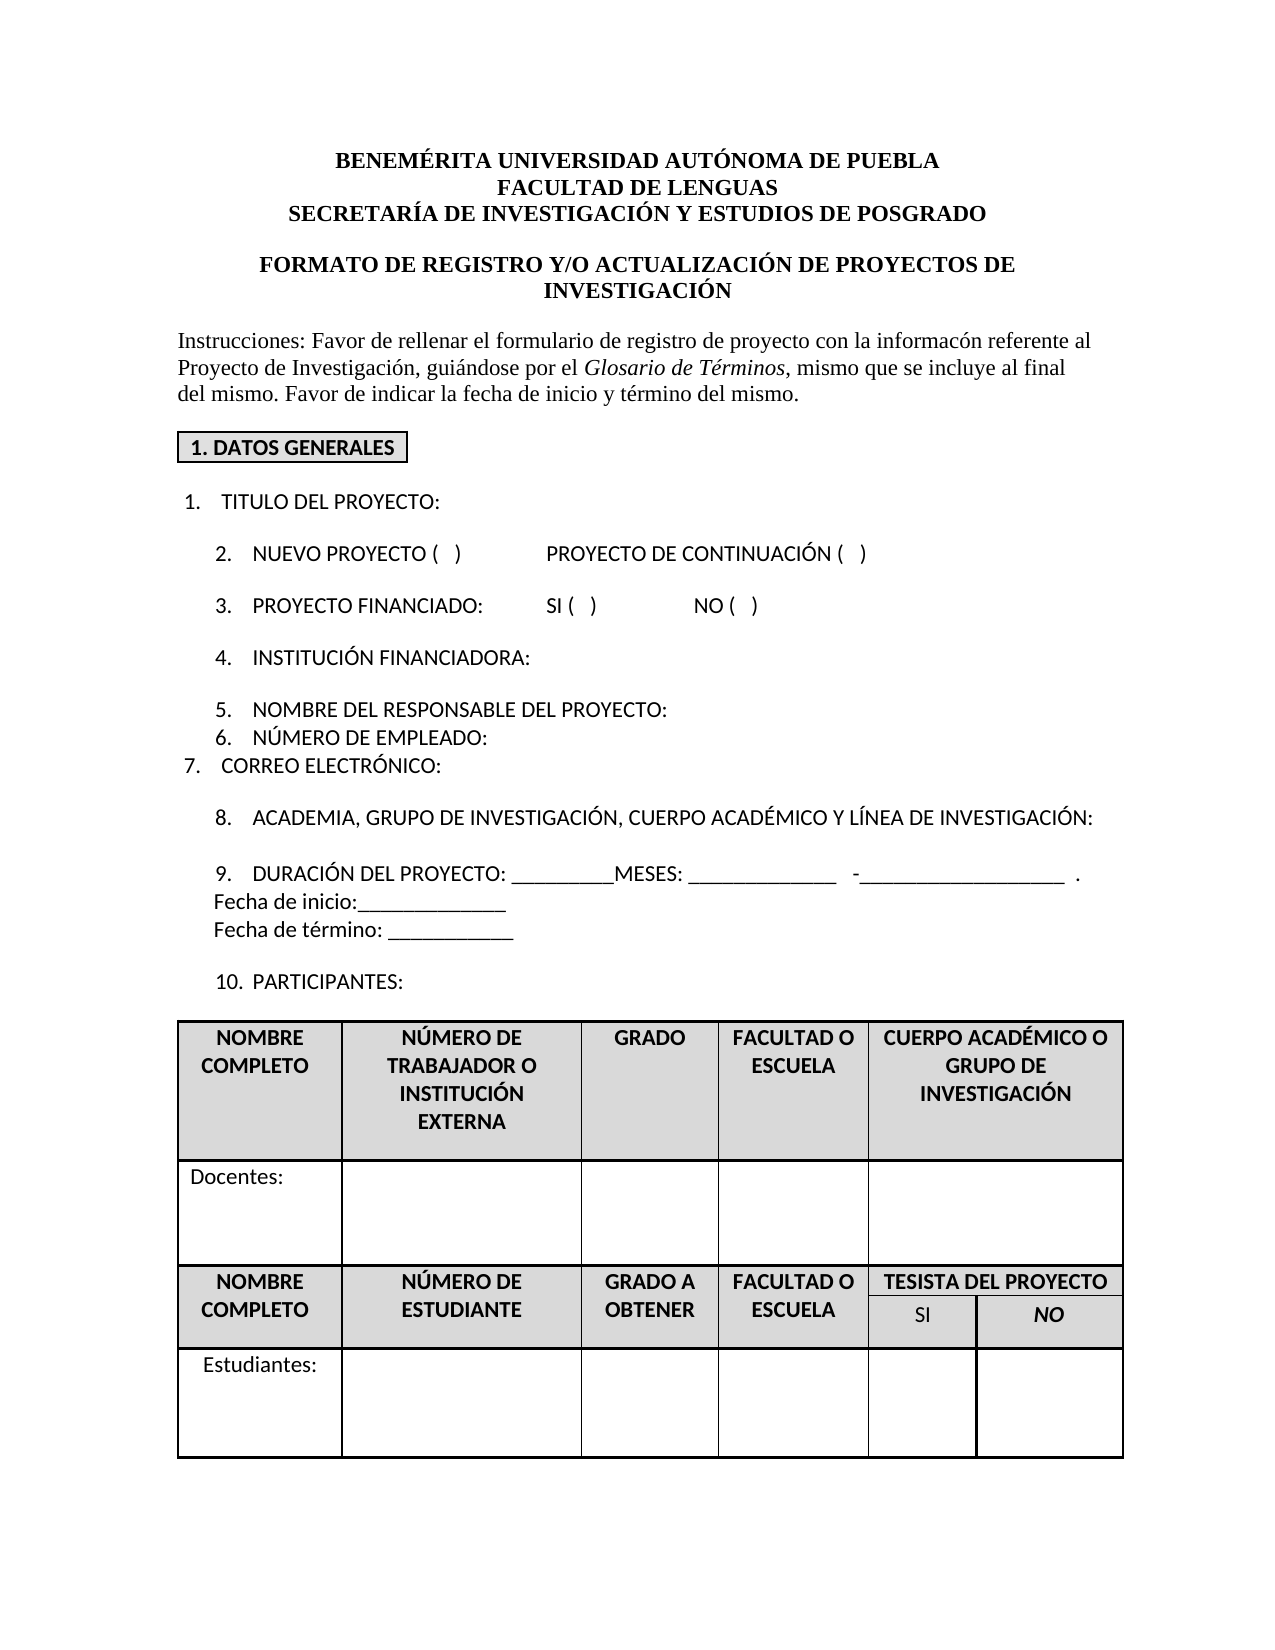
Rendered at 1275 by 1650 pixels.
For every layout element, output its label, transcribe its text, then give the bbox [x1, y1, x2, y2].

table_header GRADO [582, 1023, 718, 1159]
table_cell [719, 1162, 868, 1264]
table_cell [869, 1162, 1122, 1264]
text FORMATO DE REGISTRO Y/O ACTUALIZACIÓN DE PROYECTOS DE INVESTIGACIÓN [177, 251, 1098, 303]
table_header CUERPO ACADÉMICO O GRUPO DE INVESTIGACIÓN [869, 1023, 1122, 1159]
table_cell FACULTAD O ESCUELA [719, 1267, 868, 1347]
table_cell Docentes: [179, 1162, 341, 1264]
table_header NOMBRE COMPLETO [179, 1023, 341, 1159]
text Fecha de inicio:_____________ [177, 887, 1098, 915]
list CORREO ELECTRÓNICO: [183, 751, 1098, 779]
table_header FACULTAD O ESCUELA [719, 1023, 868, 1159]
table_header 1. DATOS GENERALES [179, 433, 406, 461]
table_cell Estudiantes: [179, 1350, 341, 1456]
table_cell NO [978, 1296, 1122, 1347]
table_cell TESISTA DEL PROYECTO [869, 1267, 1122, 1295]
list DURACIÓN DEL PROYECTO: _________MESES: _____________ -__________________ . [215, 859, 1098, 887]
list ACADEMIA, GRUPO DE INVESTIGACIÓN, CUERPO ACADÉMICO Y LÍNEA DE INVESTIGACIÓN: [215, 803, 1098, 831]
text Instrucciones: Favor de rellenar el formulario de registro de proyecto con la informacón referente al Proyecto de Investigación, guiándose por el Glosario de Términos, mismo que se incluye al final del mismo. Favor de indicar la fecha de inicio y término del mismo. [177, 327, 1098, 407]
table_cell GRADO A OBTENER [582, 1267, 718, 1347]
list NÚMERO DE EMPLEADO: [215, 723, 1098, 751]
table_cell [343, 1350, 581, 1456]
table_header NÚMERO DE TRABAJADOR O INSTITUCIÓN EXTERNA [343, 1023, 581, 1159]
table_cell [719, 1350, 868, 1456]
text FACULTAD DE LENGUAS [177, 174, 1098, 200]
table_cell [343, 1162, 581, 1264]
list NUEVO PROYECTO ( ) PROYECTO DE CONTINUACIÓN ( ) [215, 539, 1098, 567]
text SECRETARÍA DE INVESTIGACIÓN Y ESTUDIOS DE POSGRADO [177, 200, 1098, 227]
list PARTICIPANTES: [215, 967, 1098, 996]
table_cell [869, 1350, 975, 1456]
table_cell [582, 1350, 718, 1456]
table_cell [978, 1350, 1122, 1456]
list TITULO DEL PROYECTO: [183, 487, 1098, 515]
table_cell SI [869, 1296, 975, 1347]
list NOMBRE DEL RESPONSABLE DEL PROYECTO: [215, 695, 1098, 723]
list PROYECTO FINANCIADO: SI ( ) NO ( ) [215, 591, 1098, 619]
text Fecha de término: ___________ [177, 915, 1098, 943]
list INSTITUCIÓN FINANCIADORA: [215, 643, 1098, 671]
table_cell NOMBRE COMPLETO [179, 1267, 341, 1347]
table_cell NÚMERO DE ESTUDIANTE [343, 1267, 581, 1347]
table_cell [582, 1162, 718, 1264]
text BENEMÉRITA UNIVERSIDAD AUTÓNOMA DE PUEBLA [177, 148, 1098, 174]
